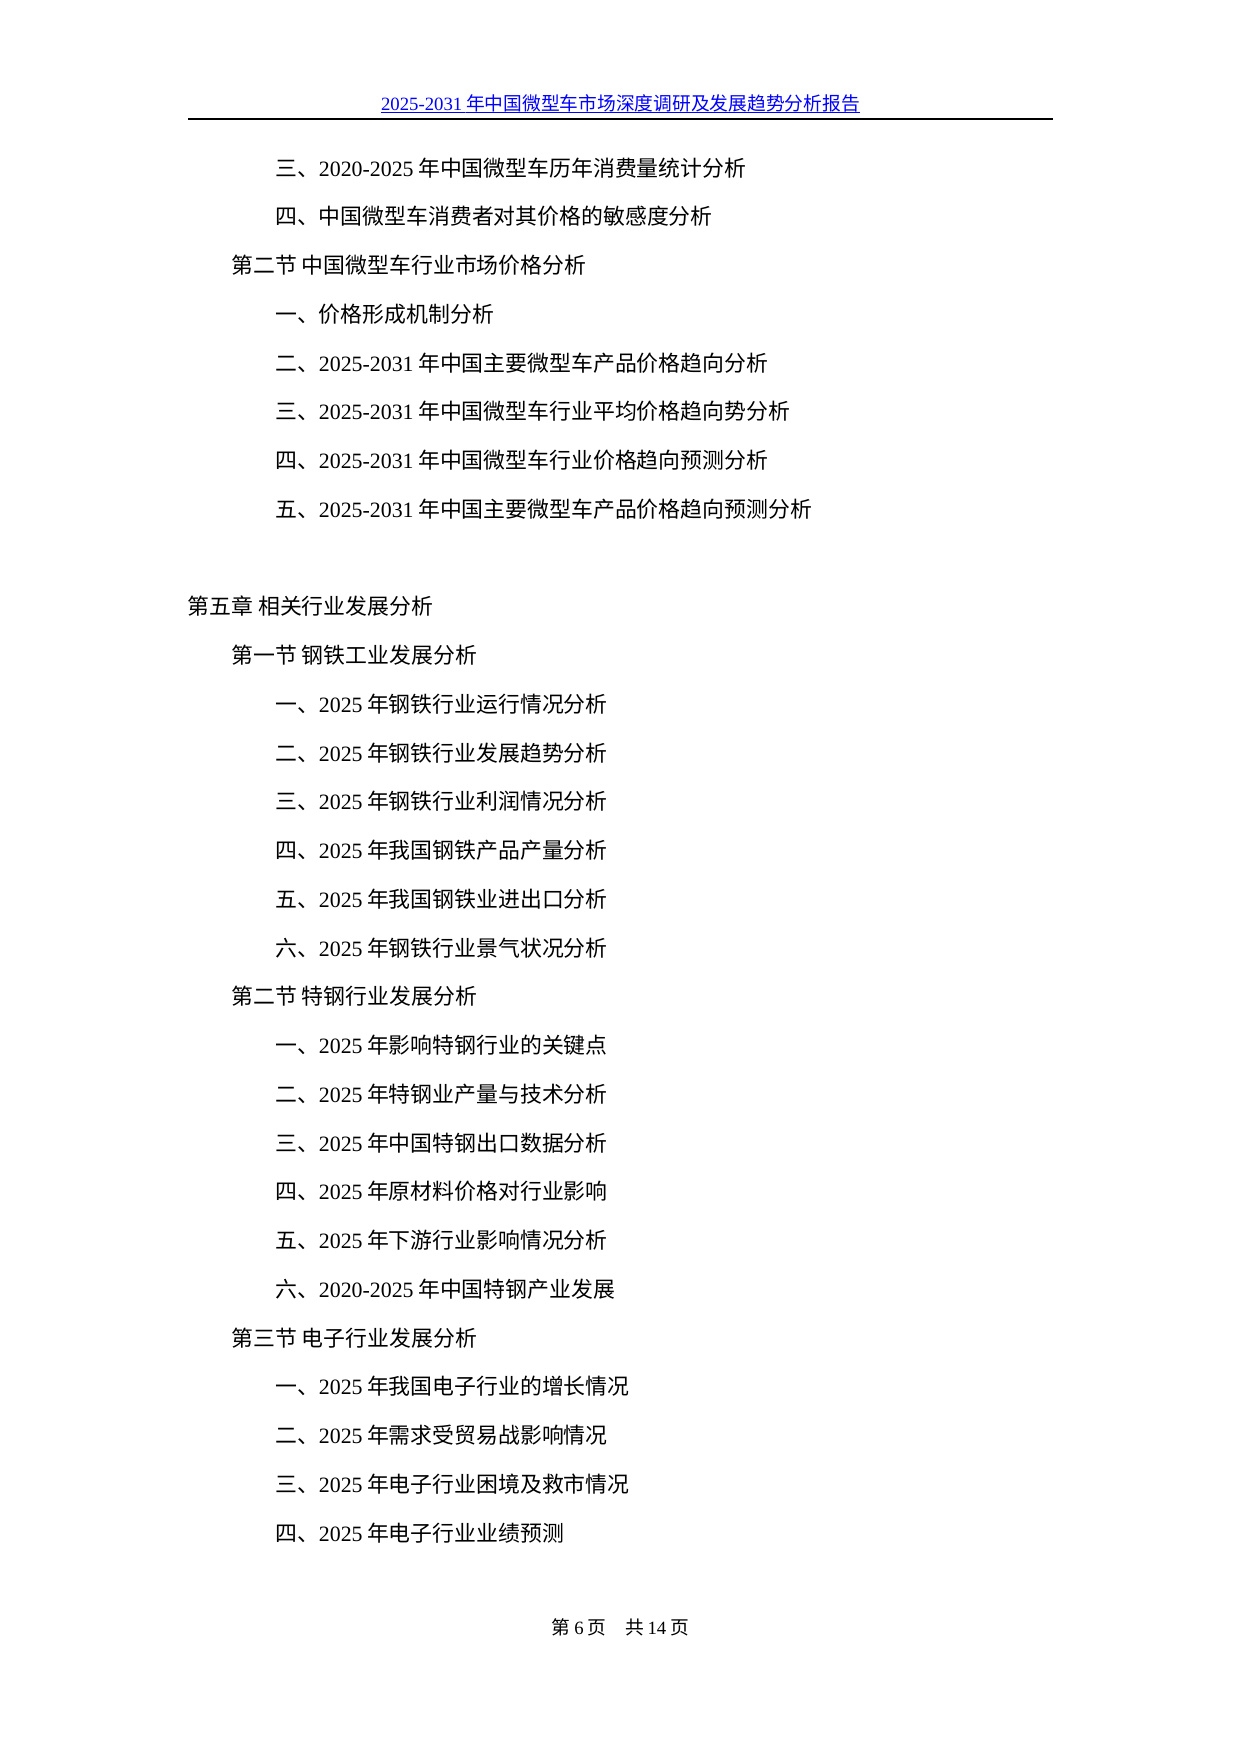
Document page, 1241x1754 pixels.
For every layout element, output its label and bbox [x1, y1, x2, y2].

text [187, 150, 1053, 1548]
